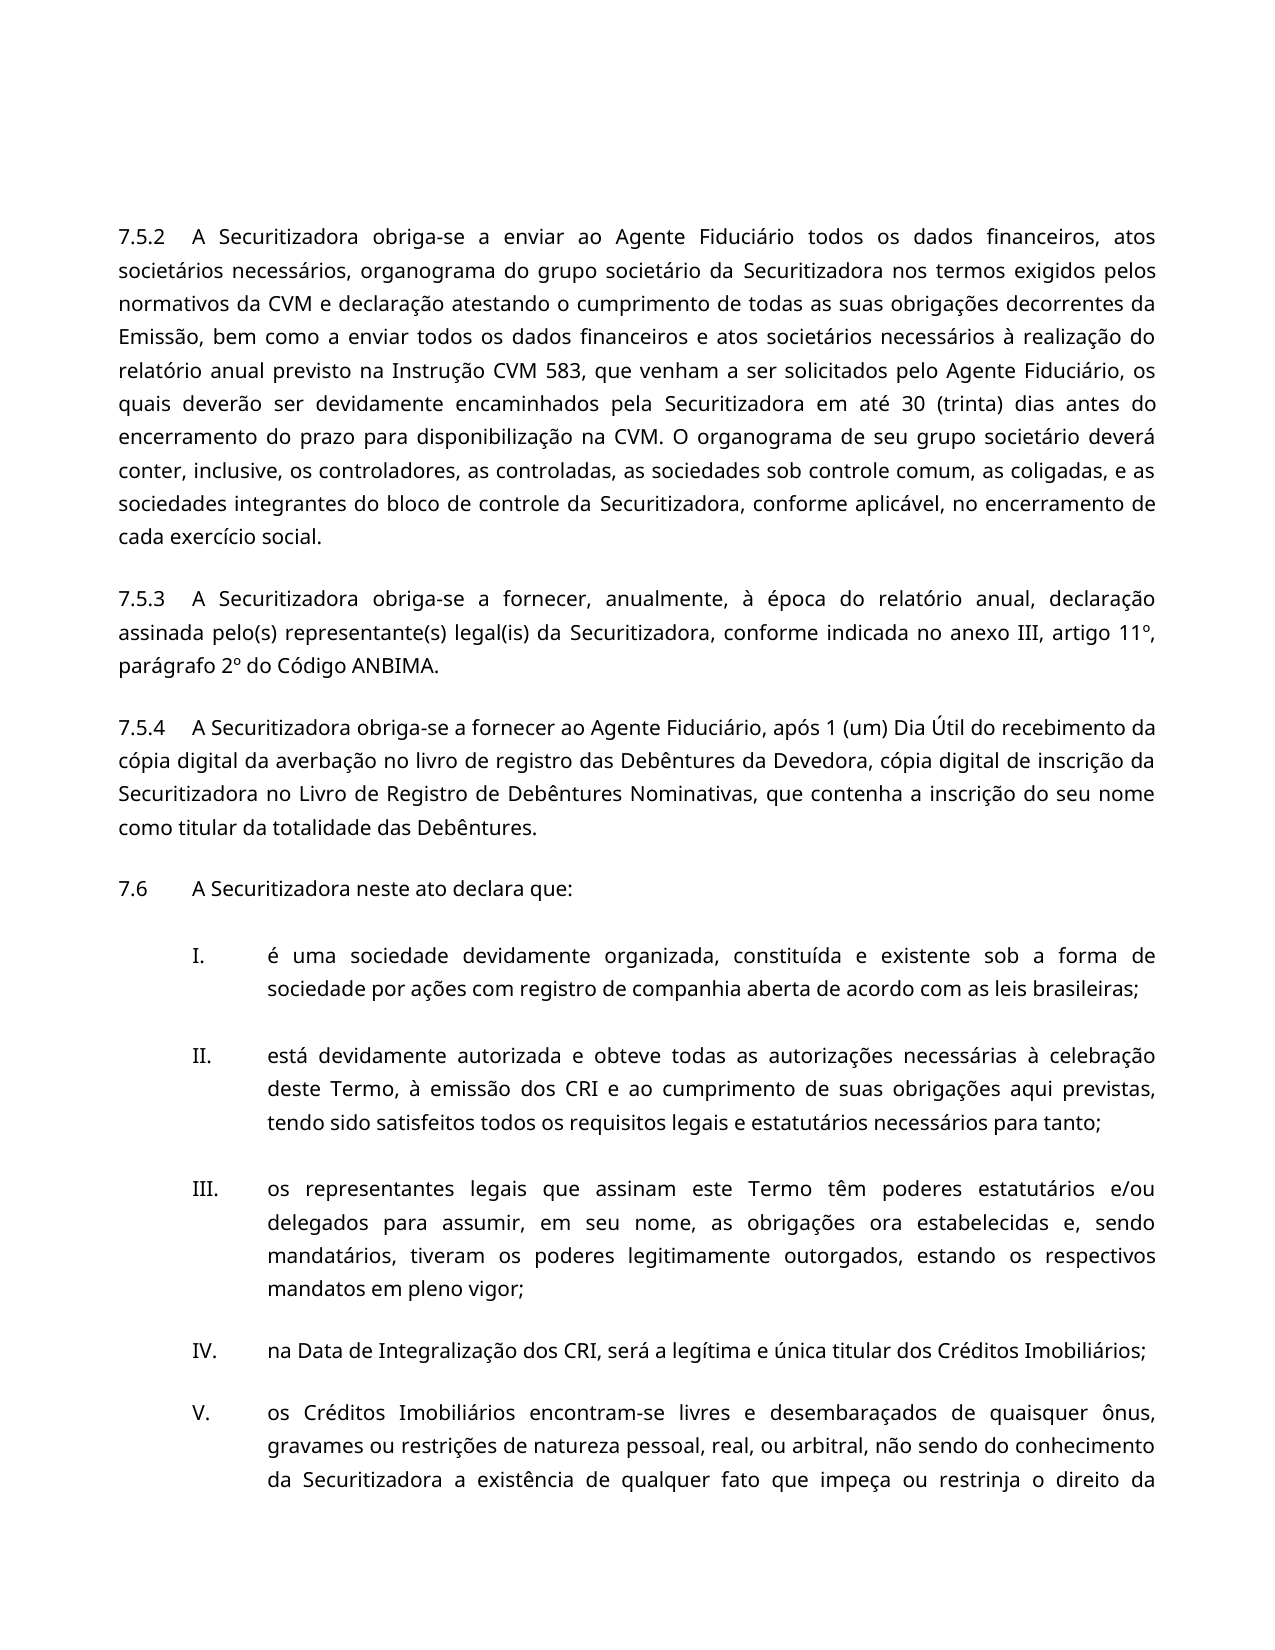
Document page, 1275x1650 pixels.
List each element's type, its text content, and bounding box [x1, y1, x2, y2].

subtitle A Securitizadora neste ato declara que: [118, 870, 1157, 903]
list é uma sociedade devidamente organizada, constituída e existente sob a forma de sociedade por ações com registro de companhia aberta de acordo com as leis brasileiras; [192, 937, 1157, 1003]
subtitle A Securitizadora obriga-se a fornecer, anualmente, à época do relatório anual, declaração assinada pelo(s) representante(s) legal(is) da Securitizadora, conforme indicada no anexo III, artigo 11º, parágrafo 2º do Código ANBIMA. [118, 580, 1157, 680]
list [192, 1394, 1157, 1494]
list está devidamente autorizada e obteve todas as autorizações necessárias à celebração deste Termo, à emissão dos CRI e ao cumprimento de suas obrigações aqui previstas, tendo sido satisfeitos todos os requisitos legais e estatutários necessários para tanto; [192, 1037, 1157, 1137]
subtitle A Securitizadora obriga-se a enviar ao Agente Fiduciário todos os dados financeiros, atos societários necessários, organograma do grupo societário da Securitizadora nos termos exigidos pelos normativos da CVM e declaração atestando o cumprimento de todas as suas obrigações decorrentes da Emissão, bem como a enviar todos os dados financeiros e atos societários necessários à realização do relatório anual previsto na Instrução CVM 583, que venham a ser solicitados pelo Agente Fiduciário, os quais deverão ser devidamente encaminhados pela Securitizadora em até 30 (trinta) dias antes do encerramento do prazo para disponibilização na CVM. O organograma de seu grupo societário deverá conter, inclusive, os controladores, as controladas, as sociedades sob controle comum, as coligadas, e as sociedades integrantes do bloco de controle da Securitizadora, conforme aplicável, no encerramento de cada exercício social. [118, 218, 1157, 551]
list na Data de Integralização dos CRI, será a legítima e única titular dos Créditos Imobiliários; [192, 1332, 1157, 1365]
list os representantes legais que assinam este Termo têm poderes estatutários e/ou delegados para assumir, em seu nome, as obrigações ora estabelecidas e, sendo mandatários, tiveram os poderes legitimamente outorgados, estando os respectivos mandatos em pleno vigor; [192, 1170, 1157, 1303]
subtitle A Securitizadora obriga-se a fornecer ao Agente Fiduciário, após 1 (um) Dia Útil do recebimento da cópia digital da averbação no livro de registro das Debêntures da Devedora, cópia digital de inscrição da Securitizadora no Livro de Registro de Debêntures Nominativas, que contenha a inscrição do seu nome como titular da totalidade das Debêntures. [118, 708, 1157, 842]
